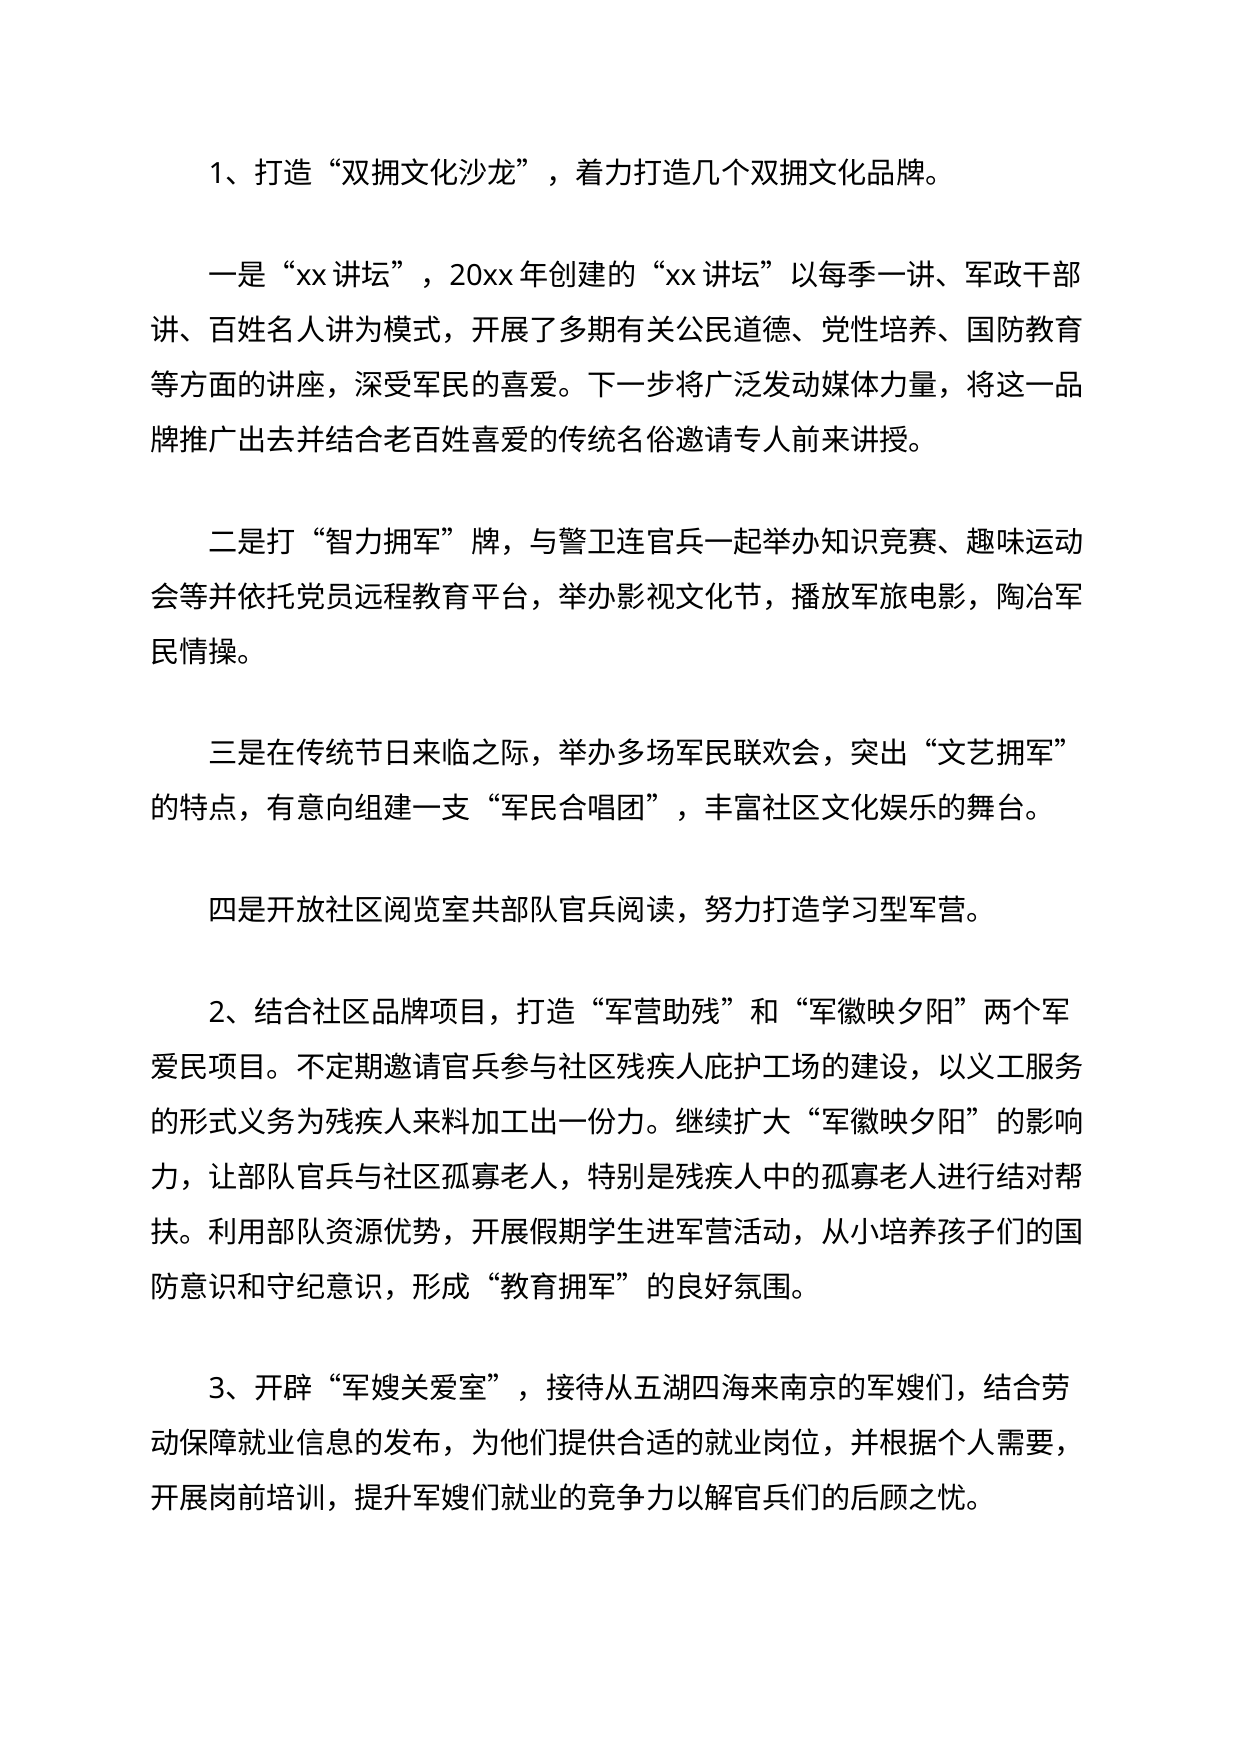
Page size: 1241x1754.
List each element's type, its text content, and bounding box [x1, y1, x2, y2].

text 1、打造“双拥文化沙龙”，着力打造几个双拥文化品牌。 [150, 150, 1090, 192]
text 二是打“智力拥军”牌，与警卫连官兵一起举办知识竞赛、趣味运动会等并依托党员远程教育平台，举办影视文化节，播放军旅电影，陶冶军民情操。 [150, 518, 1090, 671]
text 3、开辟“军嫂关爱室”，接待从五湖四海来南京的军嫂们，结合劳动保障就业信息的发布，为他们提供合适的就业岗位，并根据个人需要，开展岗前培训，提升军嫂们就业的竞争力以解官兵们的后顾之忧。 [150, 1365, 1090, 1517]
text 一是“xx讲坛”，20xx年创建的“xx讲坛”以每季一讲、军政干部讲、百姓名人讲为模式，开展了多期有关公民道德、党性培养、国防教育等方面的讲座，深受军民的喜爱。下一步将广泛发动媒体力量，将这一品牌推广出去并结合老百姓喜爱的传统名俗邀请专人前来讲授。 [150, 252, 1090, 459]
text 四是开放社区阅览室共部队官兵阅读，努力打造学习型军营。 [150, 887, 1090, 929]
text 三是在传统节日来临之际，举办多场军民联欢会，突出“文艺拥军”的特点，有意向组建一支“军民合唱团”，丰富社区文化娱乐的舞台。 [150, 730, 1090, 827]
text 2、结合社区品牌项目，打造“军营助残”和“军徽映夕阳”两个军爱民项目。不定期邀请官兵参与社区残疾人庇护工场的建设，以义工服务的形式义务为残疾人来料加工出一份力。继续扩大“军徽映夕阳”的影响力，让部队官兵与社区孤寡老人，特别是残疾人中的孤寡老人进行结对帮扶。利用部队资源优势，开展假期学生进军营活动，从小培养孩子们的国防意识和守纪意识，形成“教育拥军”的良好氛围。 [150, 988, 1090, 1305]
